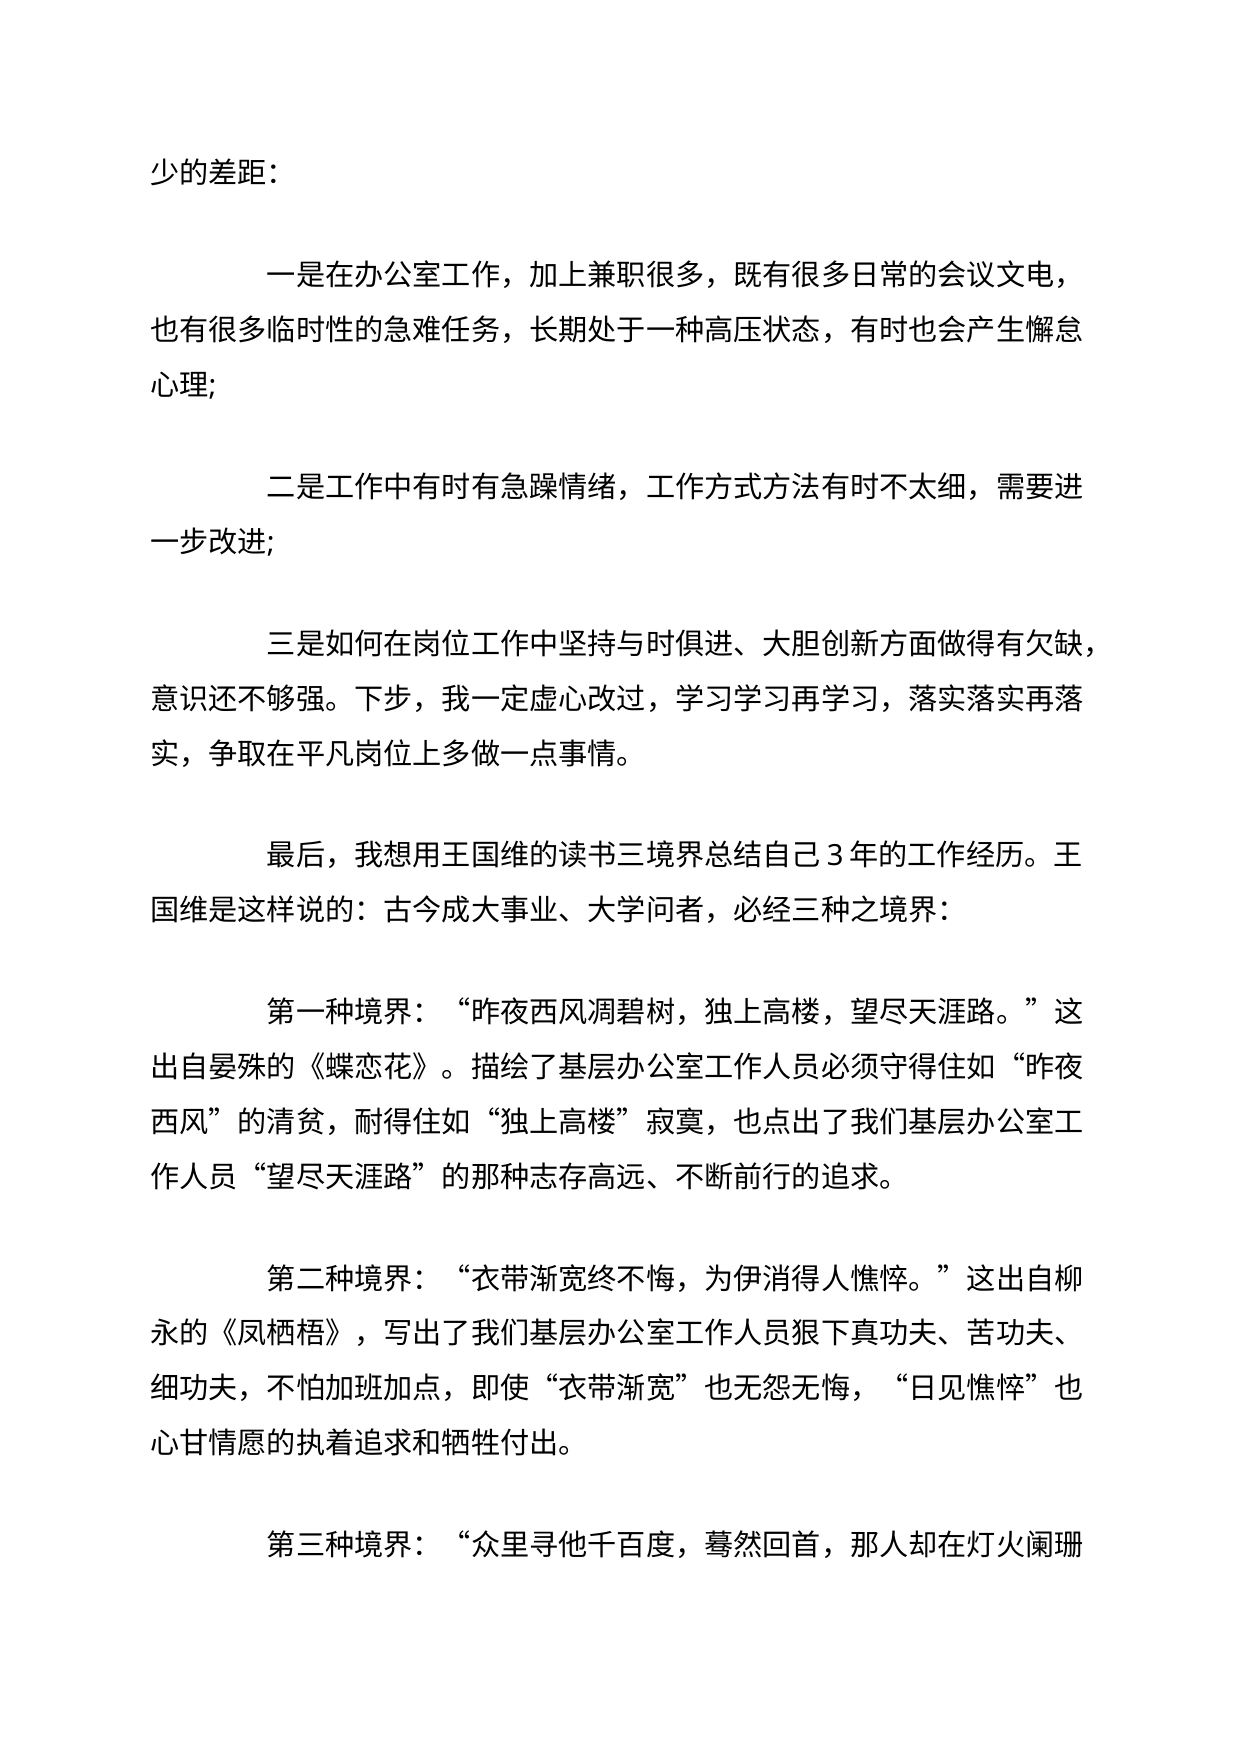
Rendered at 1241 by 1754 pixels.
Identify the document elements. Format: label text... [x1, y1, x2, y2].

text 二是工作中有时有急躁情绪，工作方式方法有时不太细，需要进一步改进; [150, 463, 1090, 561]
text 一是在办公室工作，加上兼职很多，既有很多日常的会议文电，也有很多临时性的急难任务，长期处于一种高压状态，有时也会产生懈怠心理; [150, 252, 1090, 404]
text 第一种境界：“昨夜西风凋碧树，独上高楼，望尽天涯路。”这出自晏殊的《蝶恋花》。描绘了基层办公室工作人员必须守得住如“昨夜西风”的清贫，耐得住如“独上高楼”寂寞，也点出了我们基层办公室工作人员“望尽天涯路”的那种志存高远、不断前行的追求。 [150, 989, 1090, 1196]
text 最后，我想用王国维的读书三境界总结自己3年的工作经历。王国维是这样说的：古今成大事业、大学问者，必经三种之境界： [150, 832, 1090, 929]
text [150, 150, 1090, 192]
text 三是如何在岗位工作中坚持与时俱进、大胆创新方面做得有欠缺，意识还不够强。下步，我一定虚心改过，学习学习再学习，落实落实再落实，争取在平凡岗位上多做一点事情。 [150, 620, 1090, 772]
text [150, 1522, 1090, 1564]
text 第二种境界：“衣带渐宽终不悔，为伊消得人憔悴。”这出自柳永的《凤栖梧》，写出了我们基层办公室工作人员狠下真功夫、苦功夫、细功夫，不怕加班加点，即使“衣带渐宽”也无怨无悔，“日见憔悴”也心甘情愿的执着追求和牺牲付出。 [150, 1255, 1090, 1462]
